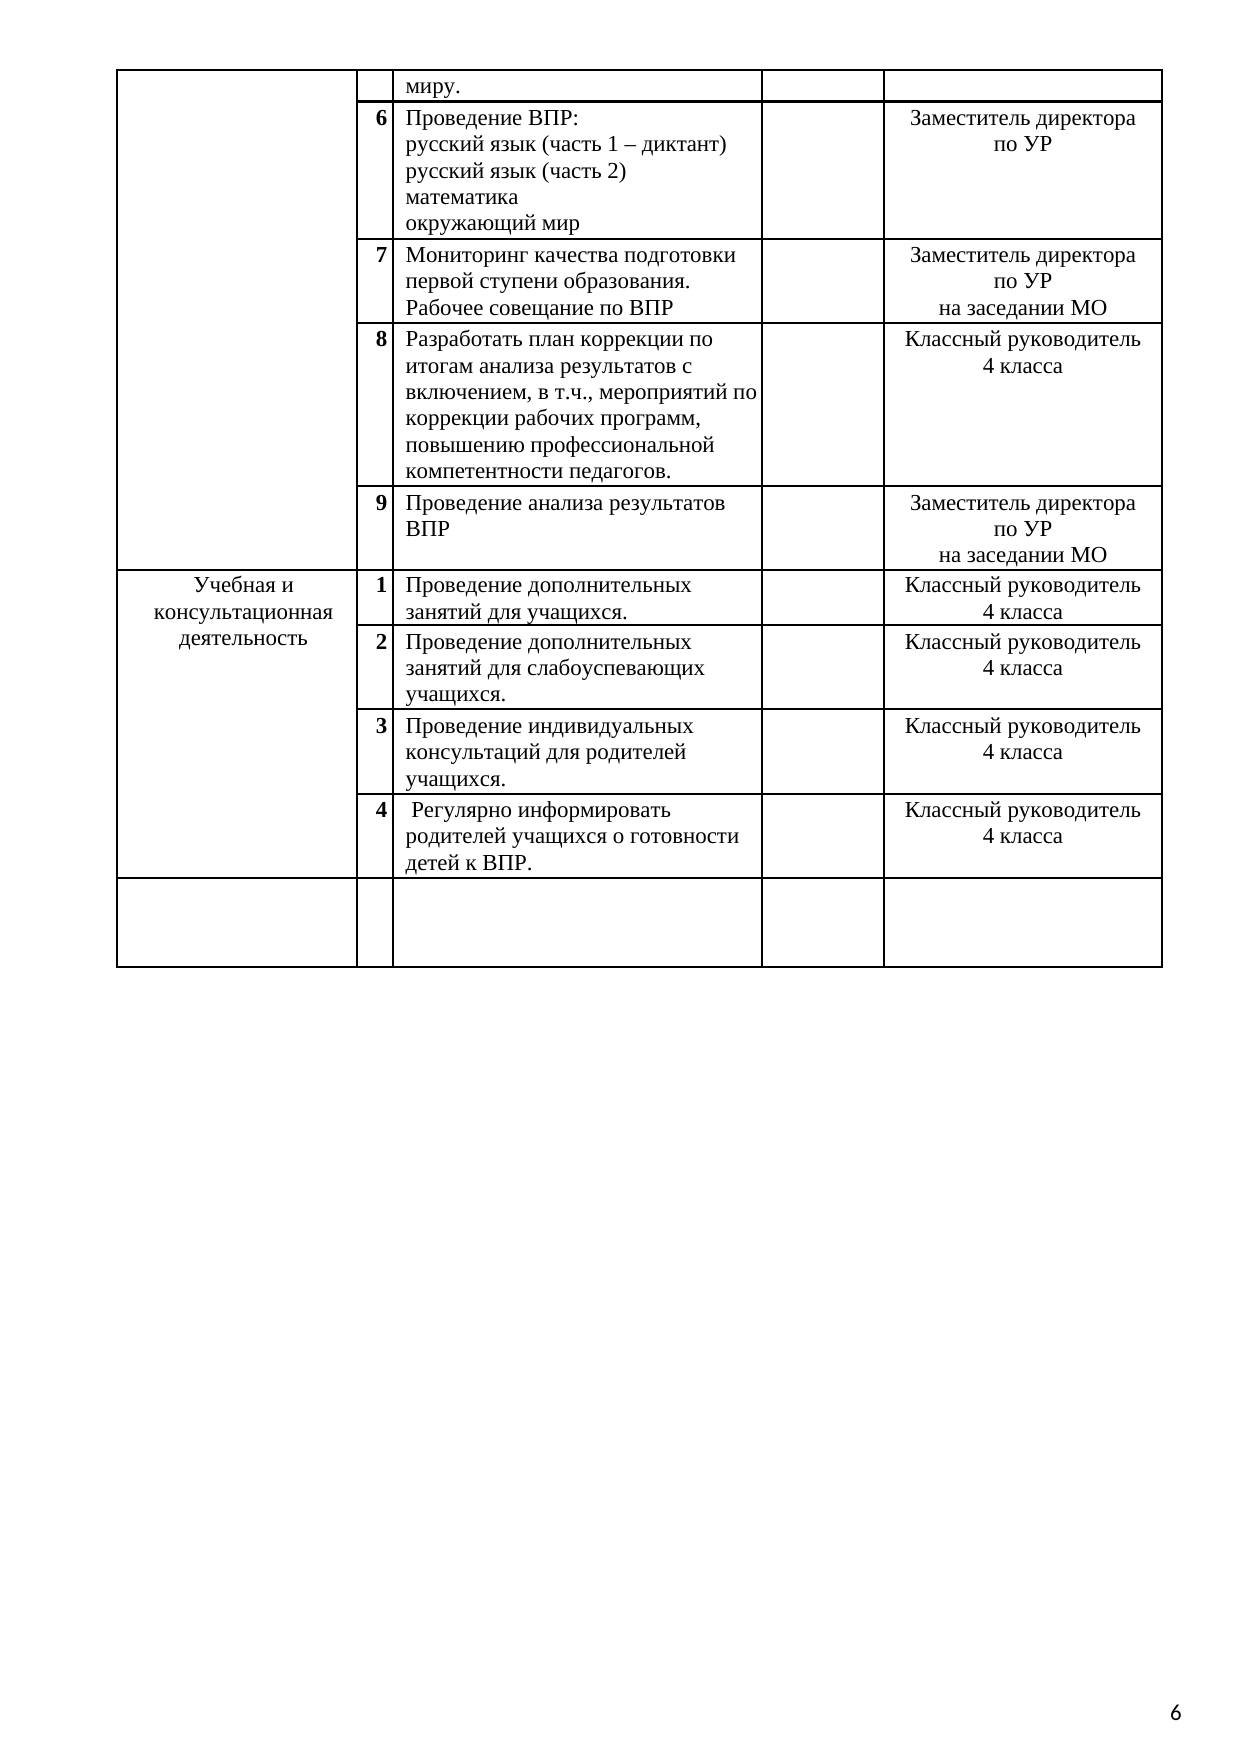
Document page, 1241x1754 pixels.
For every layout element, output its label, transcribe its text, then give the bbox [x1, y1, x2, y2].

table_cell 1 [358, 571, 392, 624]
table_cell [763, 71, 883, 100]
table_cell [763, 795, 883, 877]
table_cell Проведение дополнительных занятий для слабоуспевающих учащихся. [394, 626, 761, 708]
table_cell 2 [358, 626, 392, 708]
table_cell Заместитель директора по УР на заседании МО [885, 240, 1161, 322]
table_cell 8 [358, 324, 392, 485]
table_cell [763, 324, 883, 485]
table_cell [394, 879, 761, 966]
table_cell 5 [358, 71, 392, 100]
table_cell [885, 71, 1161, 100]
table_cell Классный руководитель 4 класса [885, 571, 1161, 624]
table_cell Мониторинг качества подготовки первой ступени образования. Рабочее совещание по ВПР [394, 240, 761, 322]
table_cell [763, 626, 883, 708]
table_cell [394, 71, 761, 100]
table_cell 3 [358, 710, 392, 793]
table_cell 6 [358, 103, 392, 237]
table_cell [118, 879, 356, 966]
table_cell [763, 879, 883, 966]
table_cell [763, 571, 883, 624]
table_cell Проведение дополнительных занятий для учащихся. [394, 571, 761, 624]
table_cell [763, 103, 883, 237]
table_cell Проведение индивидуальных консультаций для родителей учащихся. [394, 710, 761, 793]
table_cell [885, 879, 1161, 966]
table_cell Классный руководитель 4 класса [885, 324, 1161, 485]
table_cell Заместитель директора по УР на заседании МО [885, 487, 1161, 569]
table_cell Регулярно информировать родителей учащихся о готовности детей к ВПР. [394, 795, 761, 877]
table_cell Классный руководитель 4 класса [885, 710, 1161, 793]
table_cell Классный руководитель 4 класса [885, 626, 1161, 708]
table_cell [763, 710, 883, 793]
table_cell Заместитель директора по УР [885, 103, 1161, 237]
table_cell [763, 487, 883, 569]
table_cell 7 [358, 240, 392, 322]
table_cell [763, 240, 883, 322]
table_cell Проведение ВПР: русский язык (часть 1 – диктант) русский язык (часть 2) математика окружающий мир [394, 103, 761, 237]
table_cell 9 [358, 487, 392, 569]
table_cell 4 [358, 795, 392, 877]
table_cell [358, 879, 392, 966]
table_cell Классный руководитель 4 класса [885, 795, 1161, 877]
table_cell Учебная и консультационная деятельность [118, 571, 356, 877]
table_cell Проведение анализа результатов ВПР [394, 487, 761, 569]
table_cell Разработать план коррекции по итогам анализа результатов с включением, в т.ч., мероприятий по коррекции рабочих программ, повышению профессиональной компетентности педагогов. [394, 324, 761, 485]
